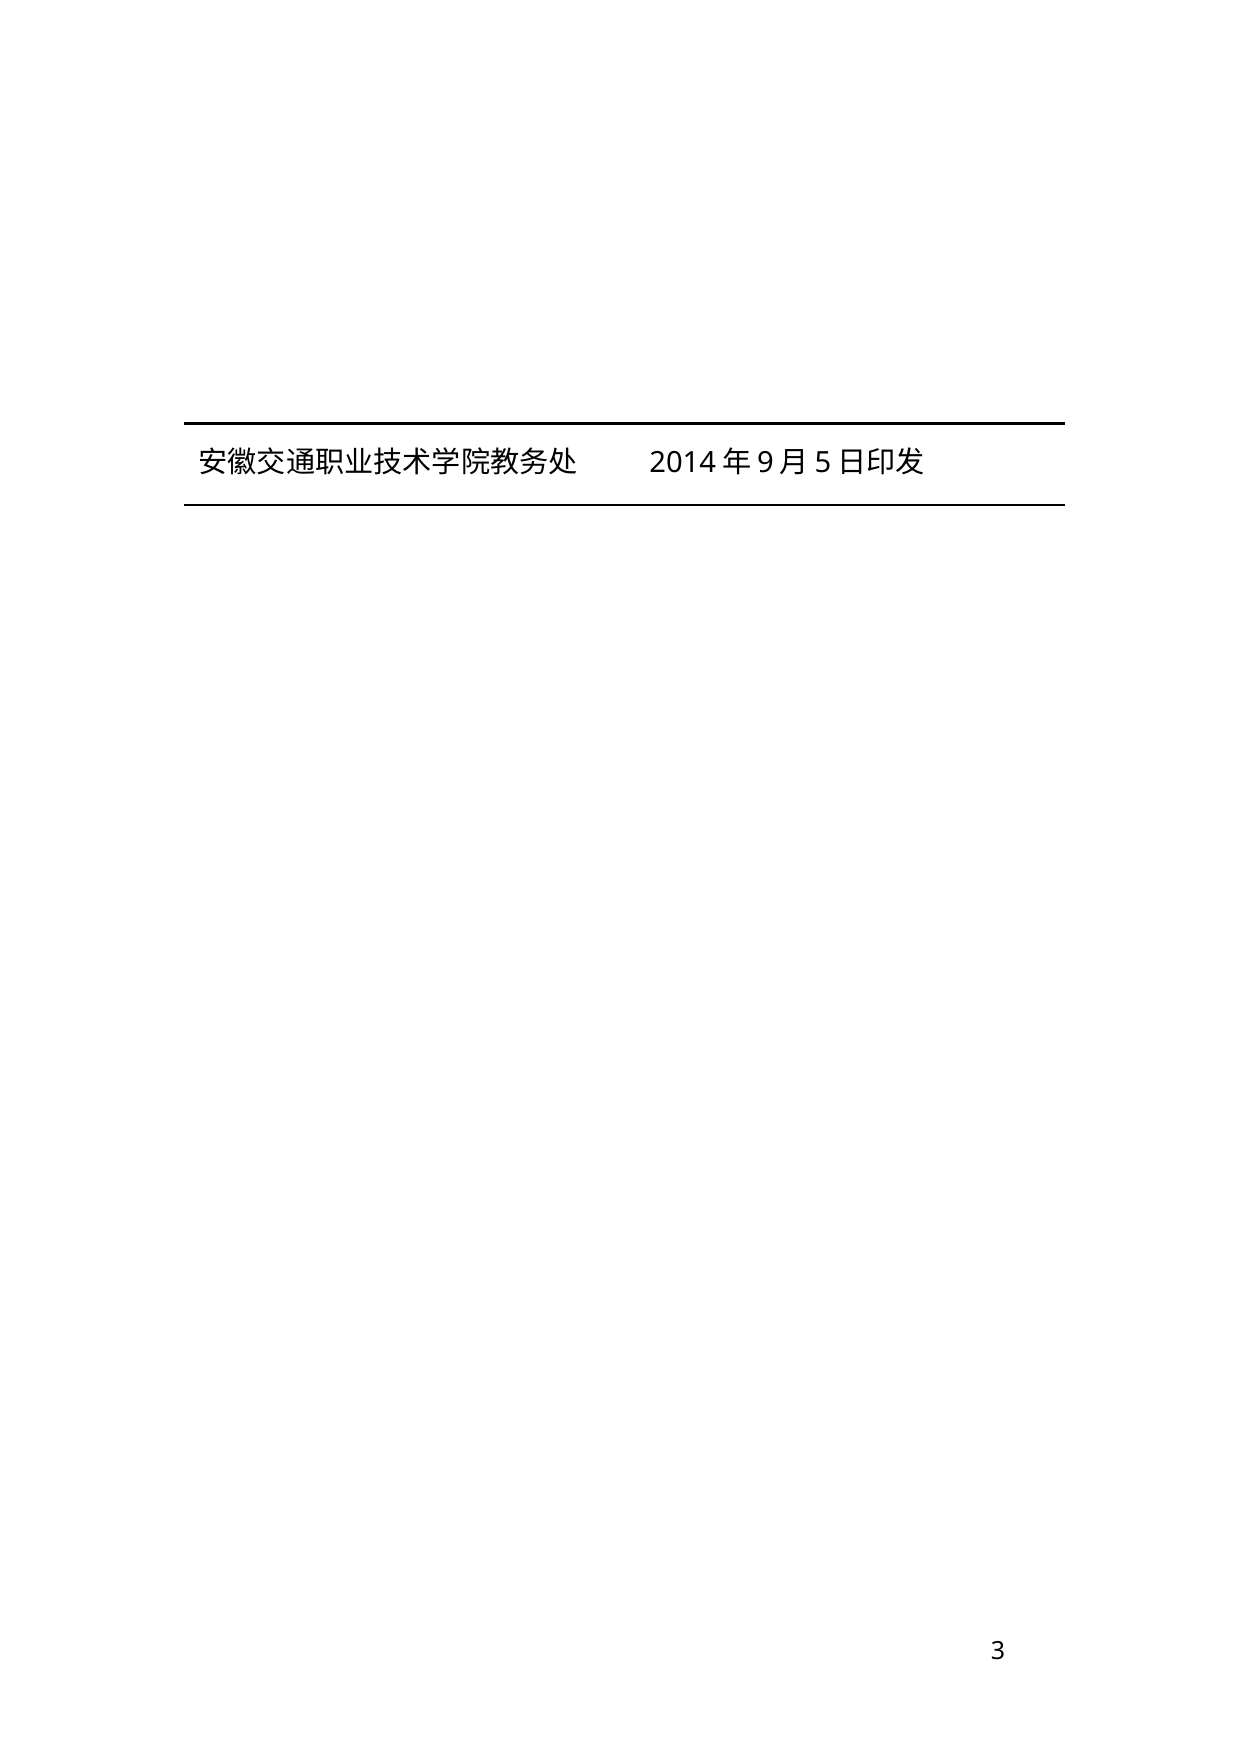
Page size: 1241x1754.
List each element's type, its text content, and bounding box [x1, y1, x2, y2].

text 安徽交通职业技术学院教务处 2014年9月5日印发 [165, 428, 1087, 493]
